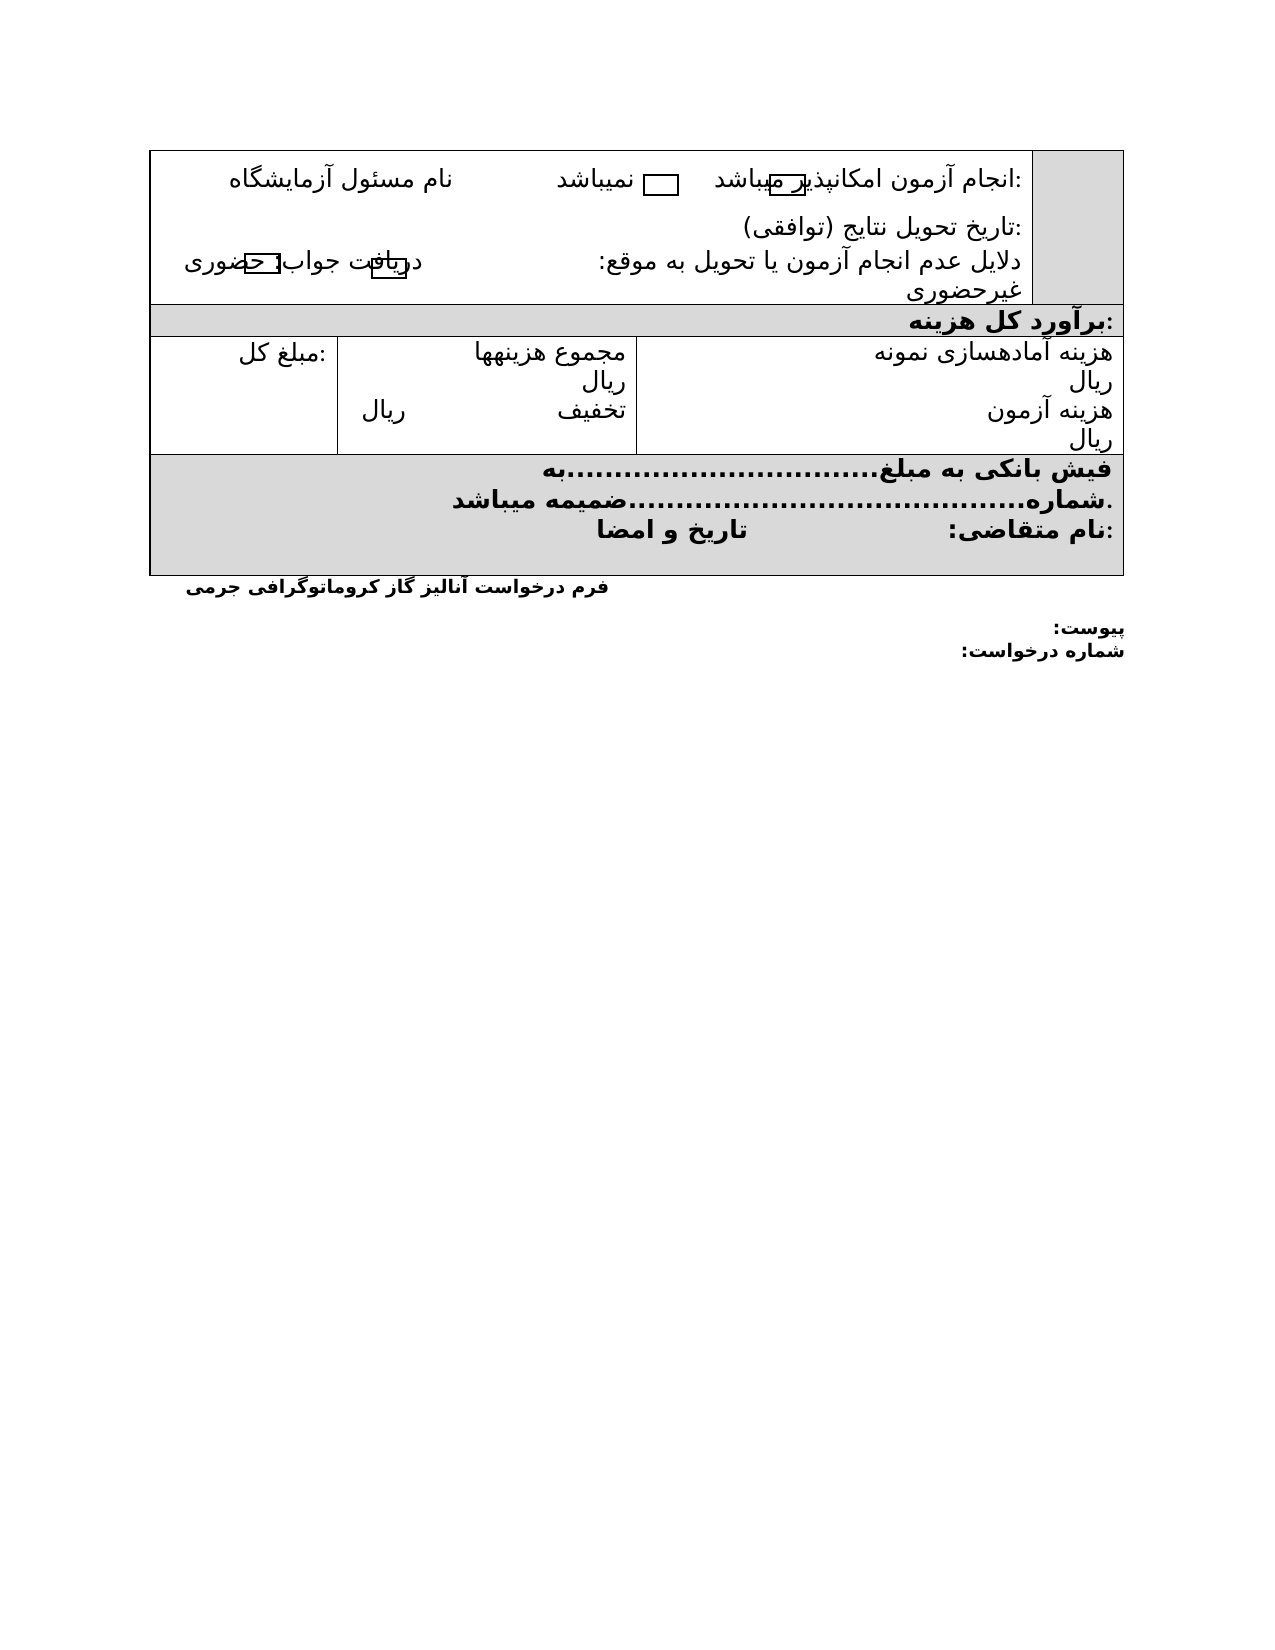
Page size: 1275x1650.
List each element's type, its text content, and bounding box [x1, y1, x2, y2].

table_cell [1033, 151, 1123, 304]
text پیوست: شماره درخواست: [150, 617, 1125, 662]
table_cell مجموع هزینهها ریال تخفیف ریال [338, 337, 636, 454]
table_cell فیش بانکی به مبلغ.................................به شماره..........................................ضمیمه میباشد. نام متقاضی: تاریخ و امضا: [151, 455, 1123, 575]
table_cell مبلغ کل: [151, 337, 337, 454]
table_cell هزینه آمادهسازی نمونه ریال هزینه آزمون ریال [637, 337, 1123, 454]
table_cell برآورد کل هزینه: [151, 305, 1123, 336]
text فرم درخواست آنالیز گاز کروماتوگرافی جرمی [150, 576, 1125, 598]
table_cell انجام آزمون امکانپذیر میباشد نمیباشد نام مسئول آزمایشگاه: تاریخ تحویل نتایج (توافقی): دلایل عدم انجام آزمون یا تحویل به موقع: دریافت جواب: حضوری غیرحضوری [151, 151, 1032, 304]
